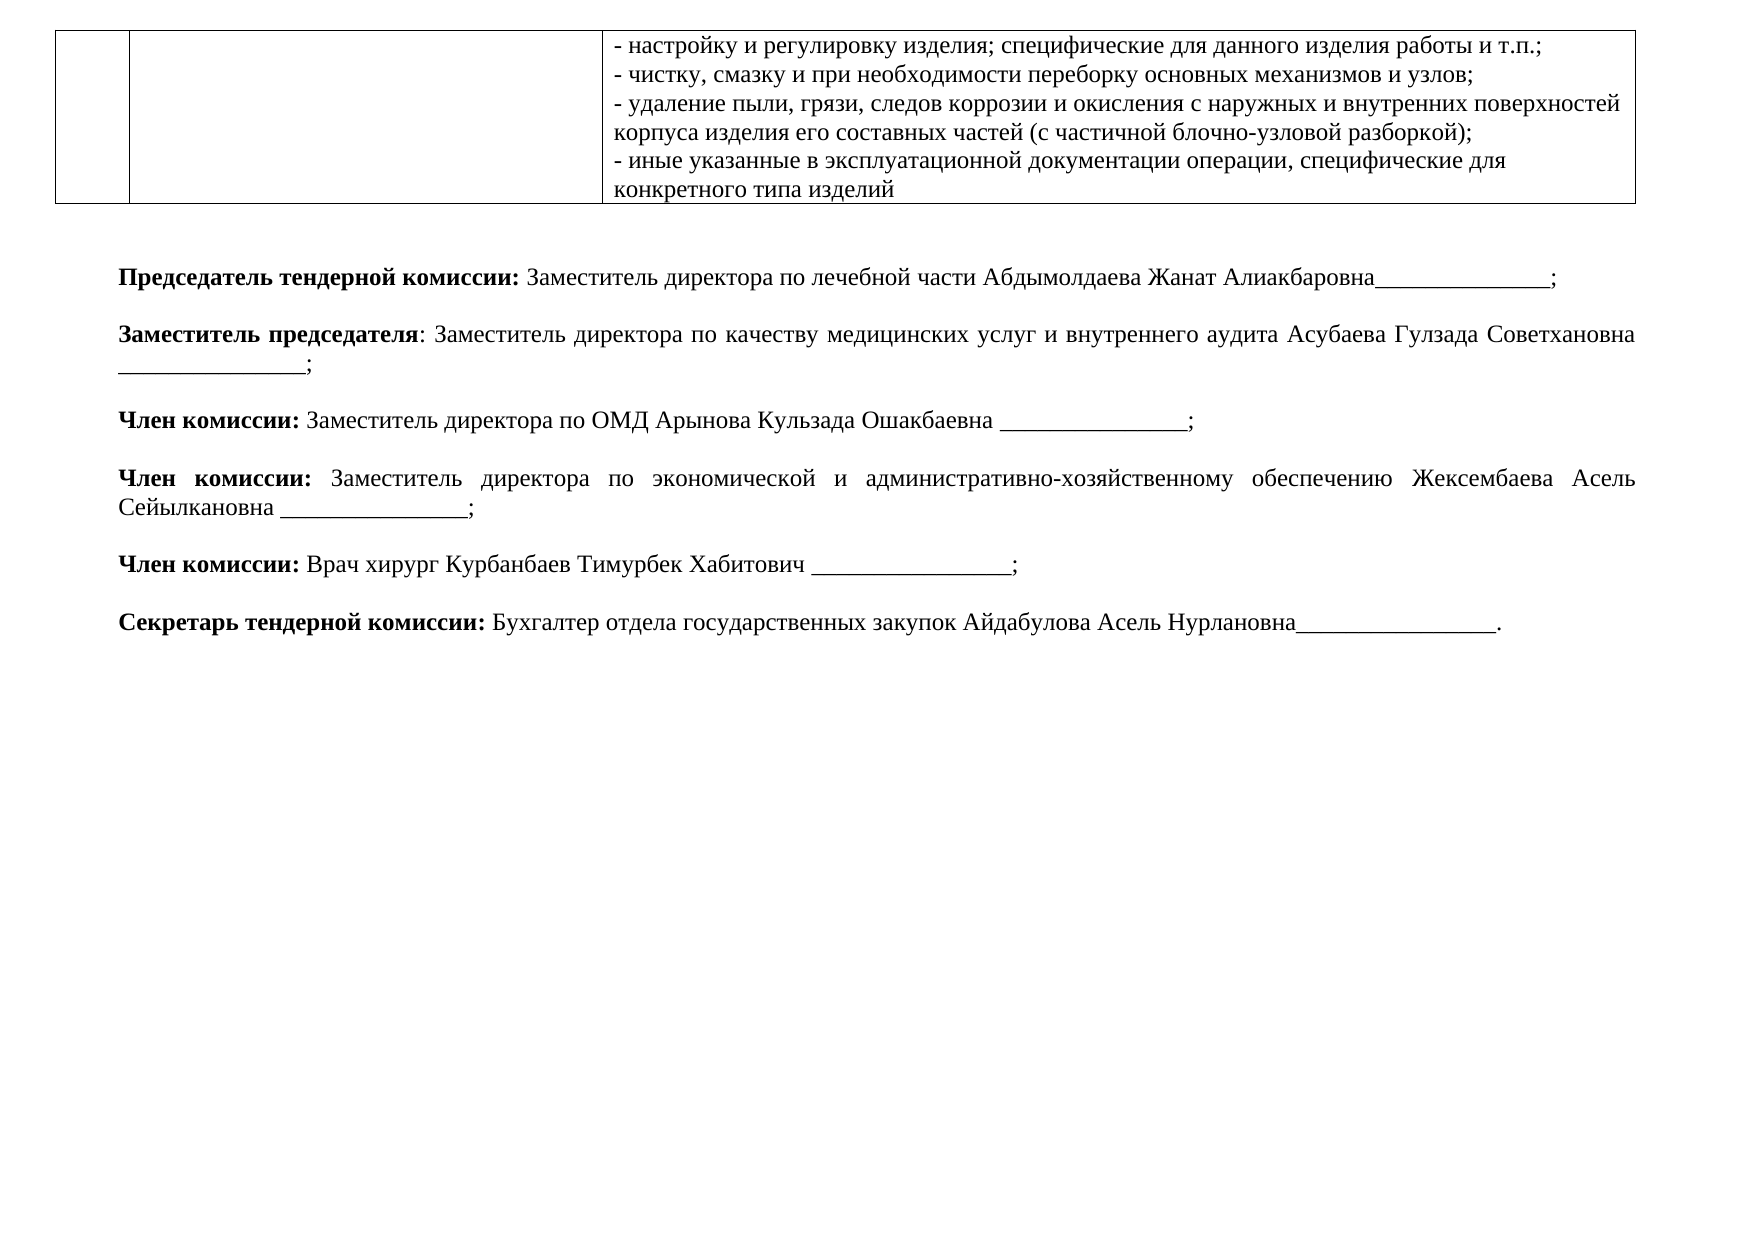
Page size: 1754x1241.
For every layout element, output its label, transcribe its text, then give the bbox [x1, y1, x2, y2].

text Член комиссии: Заместитель директора по экономической и административно-хозяйственному обеспечению Жексембаева Асель Сейылкановна _______________; [118, 463, 1636, 520]
text Председатель тендерной комиссии: Заместитель директора по лечебной части Абдымолдаева Жанат Алиакбаровна______________; [118, 262, 1636, 290]
text Член комиссии: Врач хирург Курбанбаев Тимурбек Хабитович ________________; [118, 549, 1636, 578]
text Заместитель председателя: Заместитель директора по качеству медицинских услуг и внутреннего аудита Асубаева Гулзада Советхановна _______________; [118, 319, 1636, 377]
text Секретарь тендерной комиссии: Бухгалтер отдела государственных закупок Айдабулова Асель Нурлановна________________. [118, 607, 1636, 635]
text Член комиссии: Заместитель директора по ОМД Арынова Кульзада Ошакбаевна _______________; [118, 405, 1636, 434]
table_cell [130, 31, 602, 203]
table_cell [603, 31, 1635, 203]
table_cell 6 [56, 31, 129, 203]
